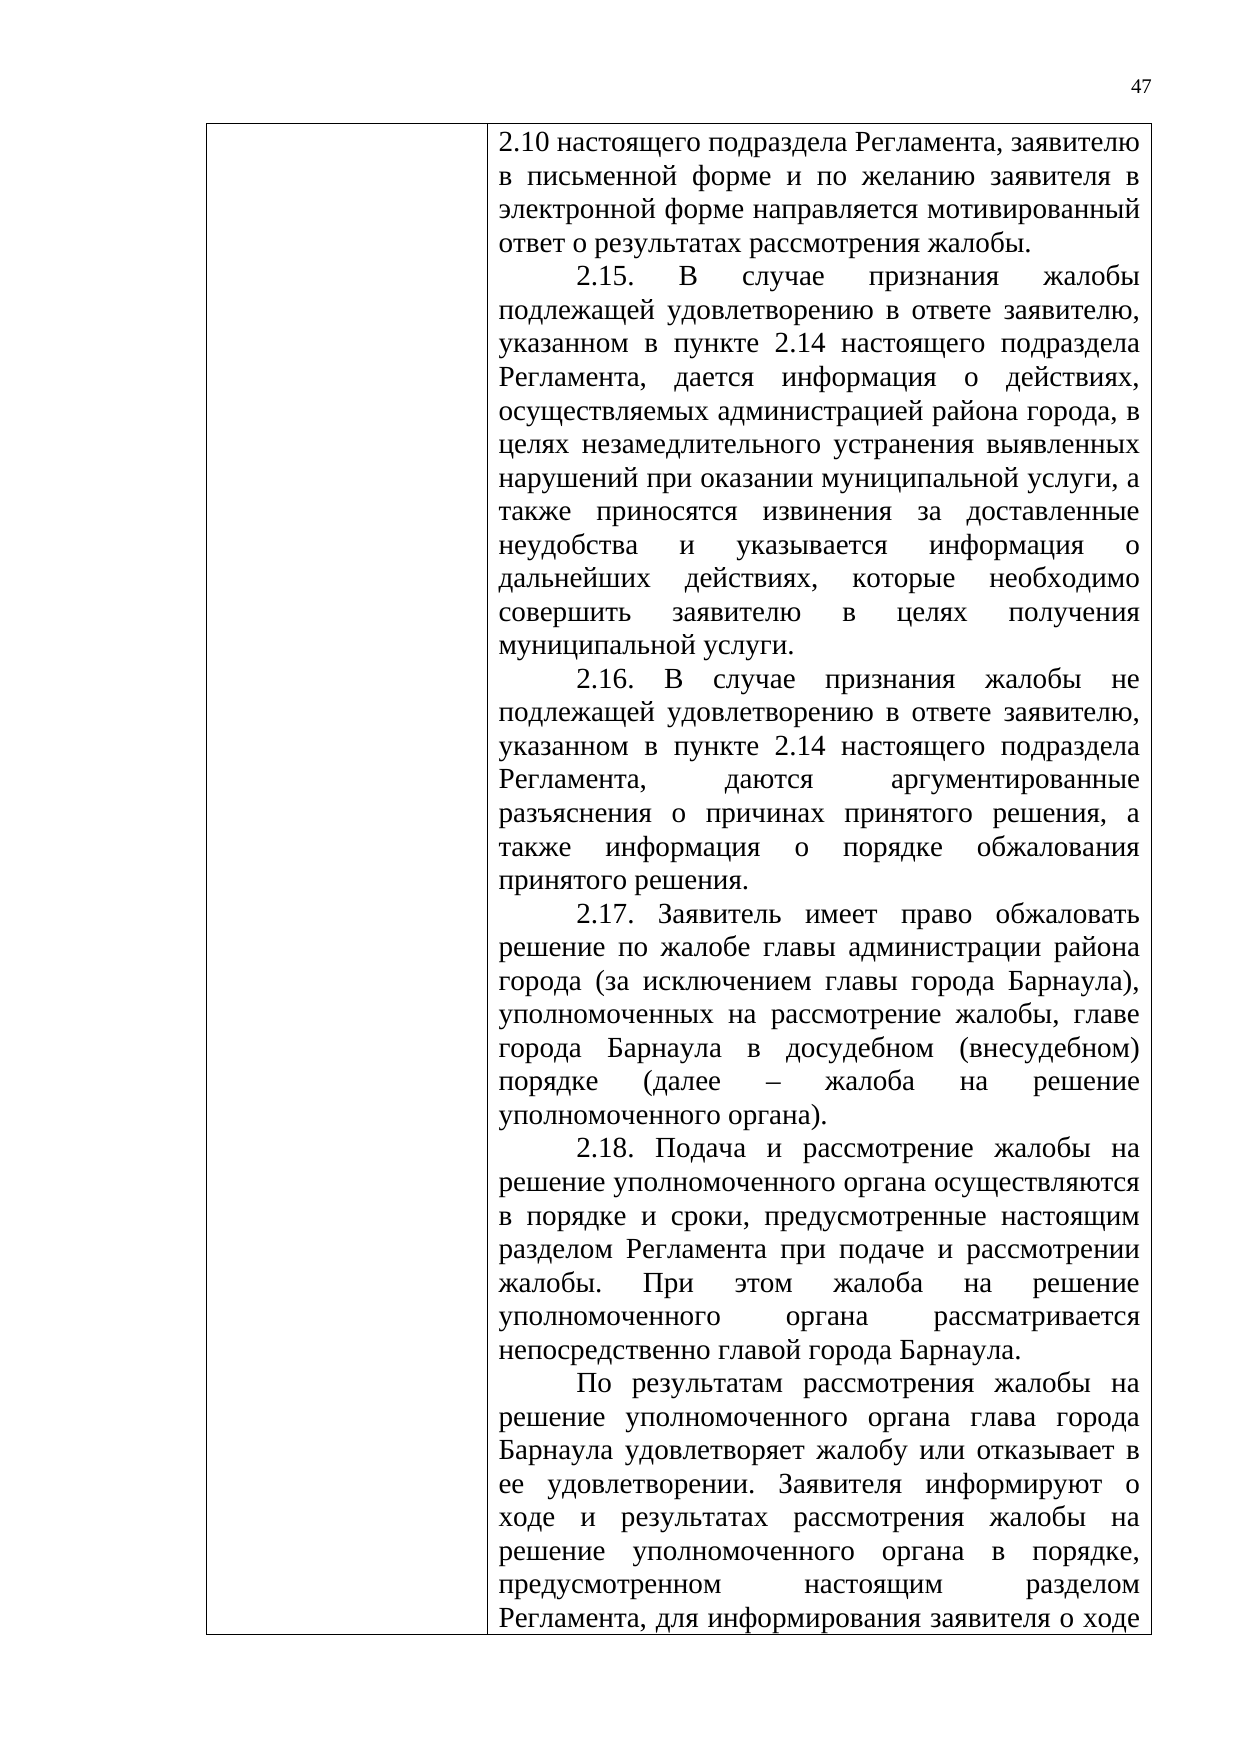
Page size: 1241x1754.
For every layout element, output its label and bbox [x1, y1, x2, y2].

table_cell [207, 124, 487, 1634]
table_cell [488, 124, 1151, 1634]
